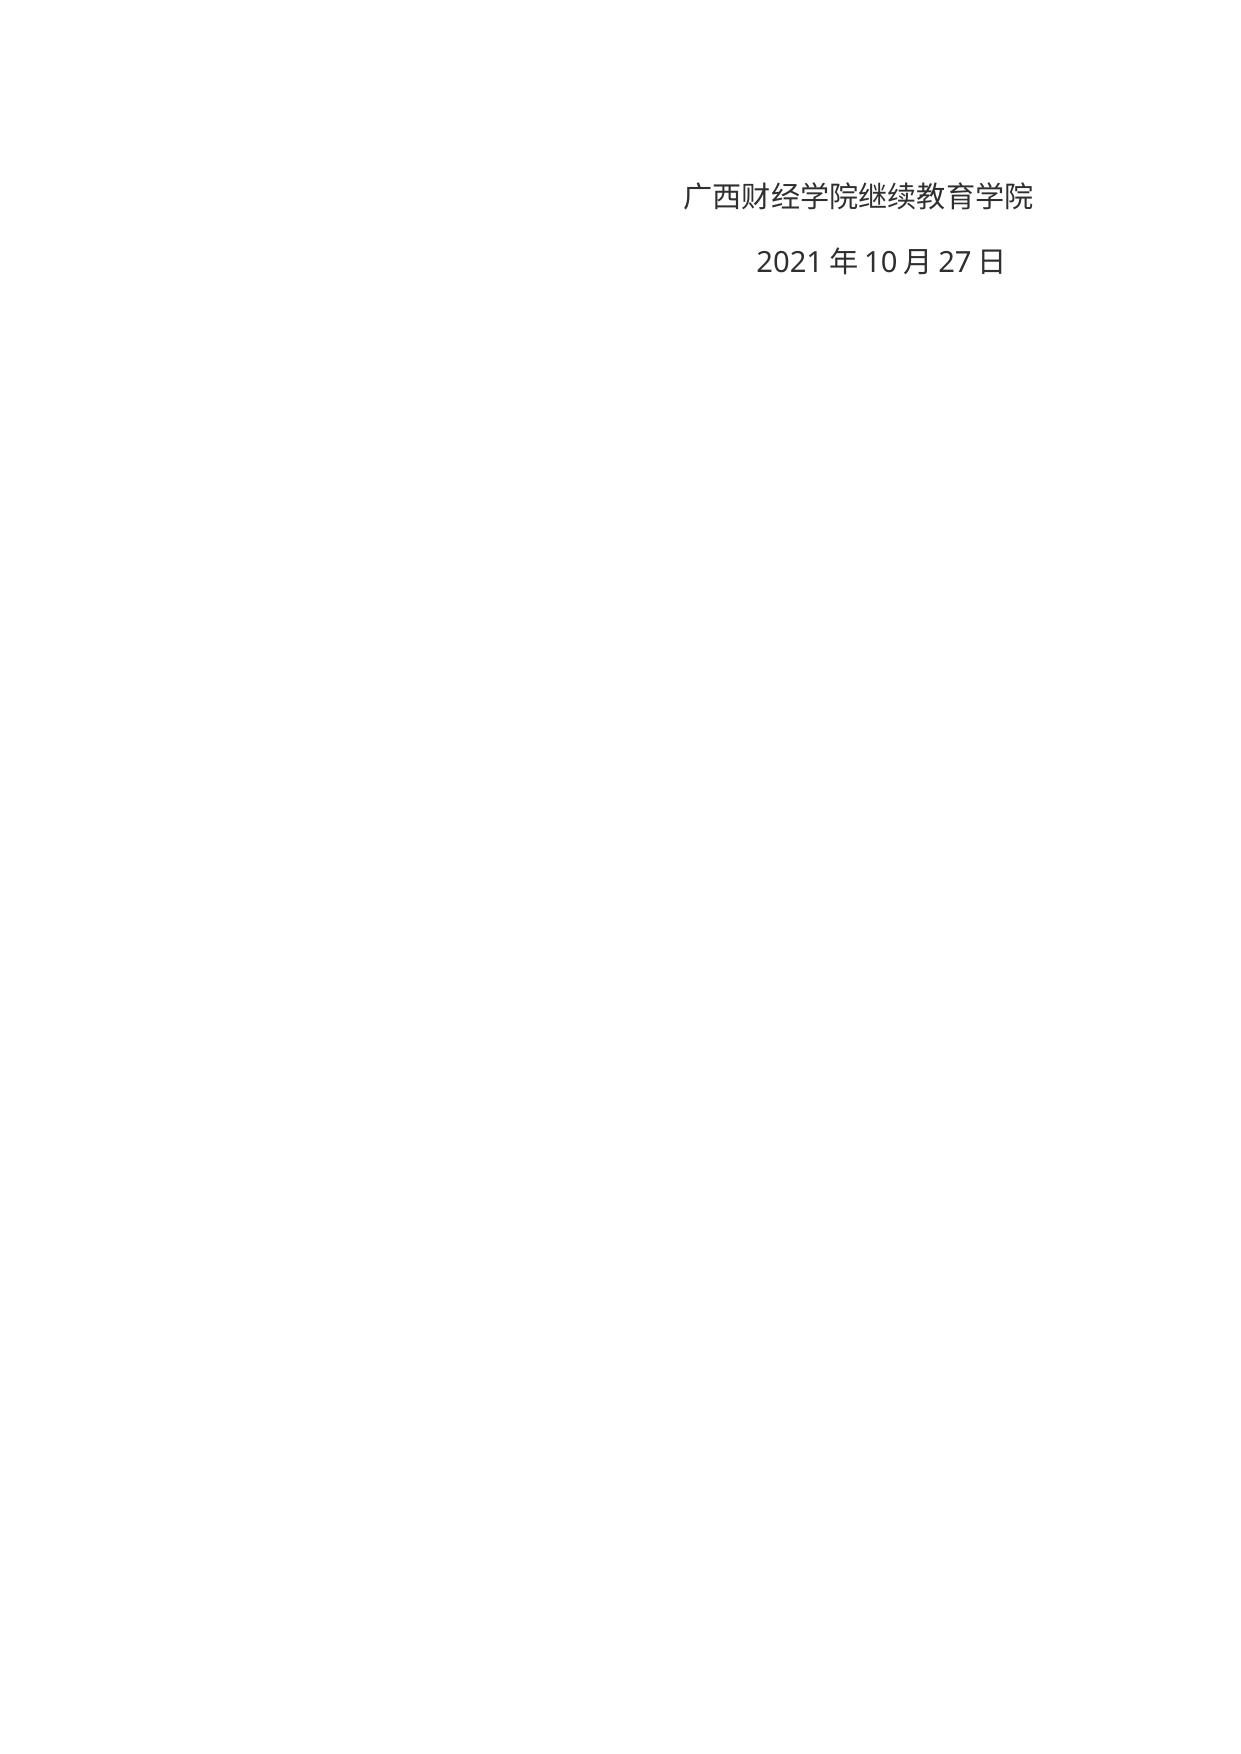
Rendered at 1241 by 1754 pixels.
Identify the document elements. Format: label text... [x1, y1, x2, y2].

text 广西财经学院继续教育学院 [187, 162, 1053, 227]
text 2021年10月27日 [187, 227, 1053, 292]
